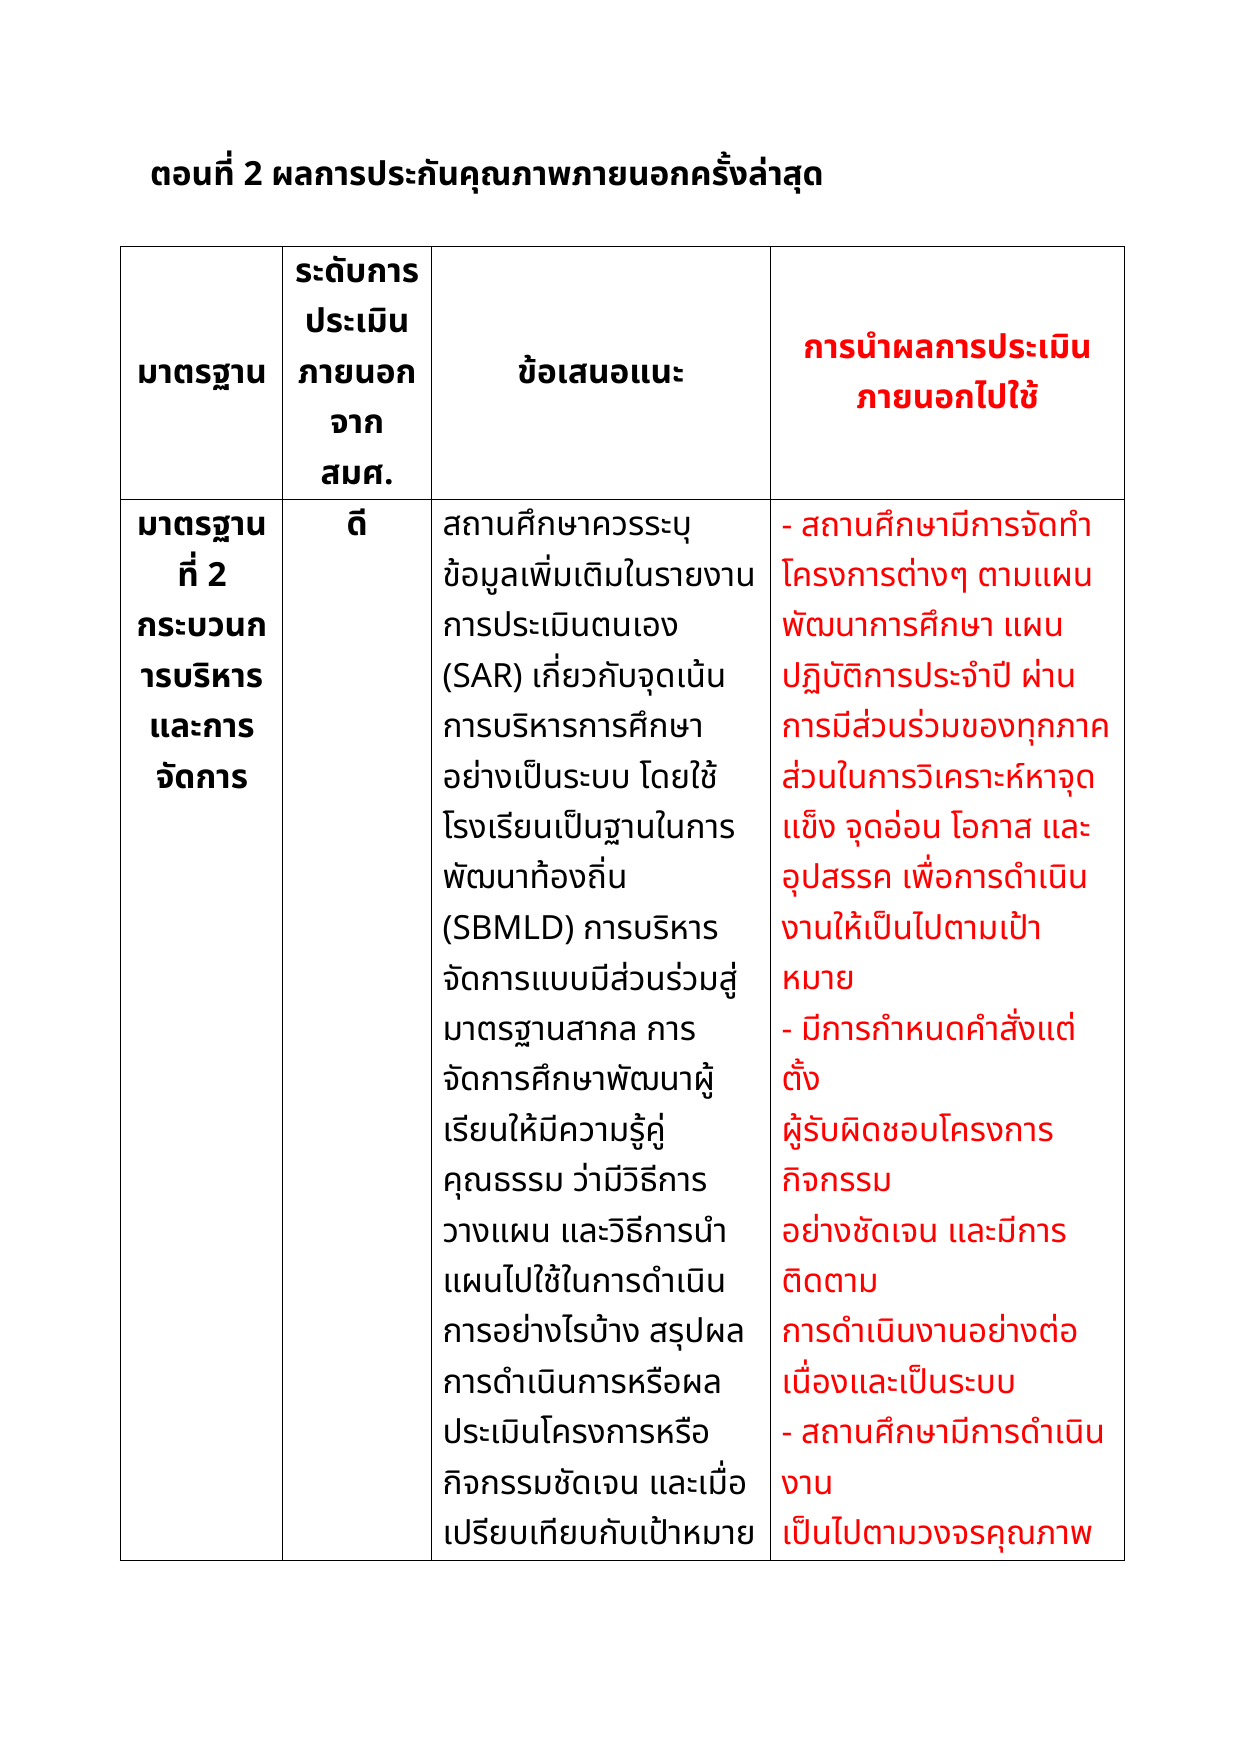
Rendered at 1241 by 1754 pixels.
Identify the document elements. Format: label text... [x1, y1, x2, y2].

table_header ระดับการประเมินภายนอกจาก สมศ. [283, 247, 431, 499]
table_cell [432, 500, 770, 1560]
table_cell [121, 500, 282, 1560]
table_header การนำผลการประเมิน ภายนอกไปใช้ [771, 247, 1124, 499]
table_cell ดี [283, 500, 431, 1560]
table_header มาตรฐาน [121, 247, 282, 499]
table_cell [771, 500, 1124, 1560]
text ตอนที่ 2 ผลการประกันคุณภาพภายนอกครั้งล่าสุด [150, 150, 1090, 201]
table_header ข้อเสนอแนะ [432, 247, 770, 499]
